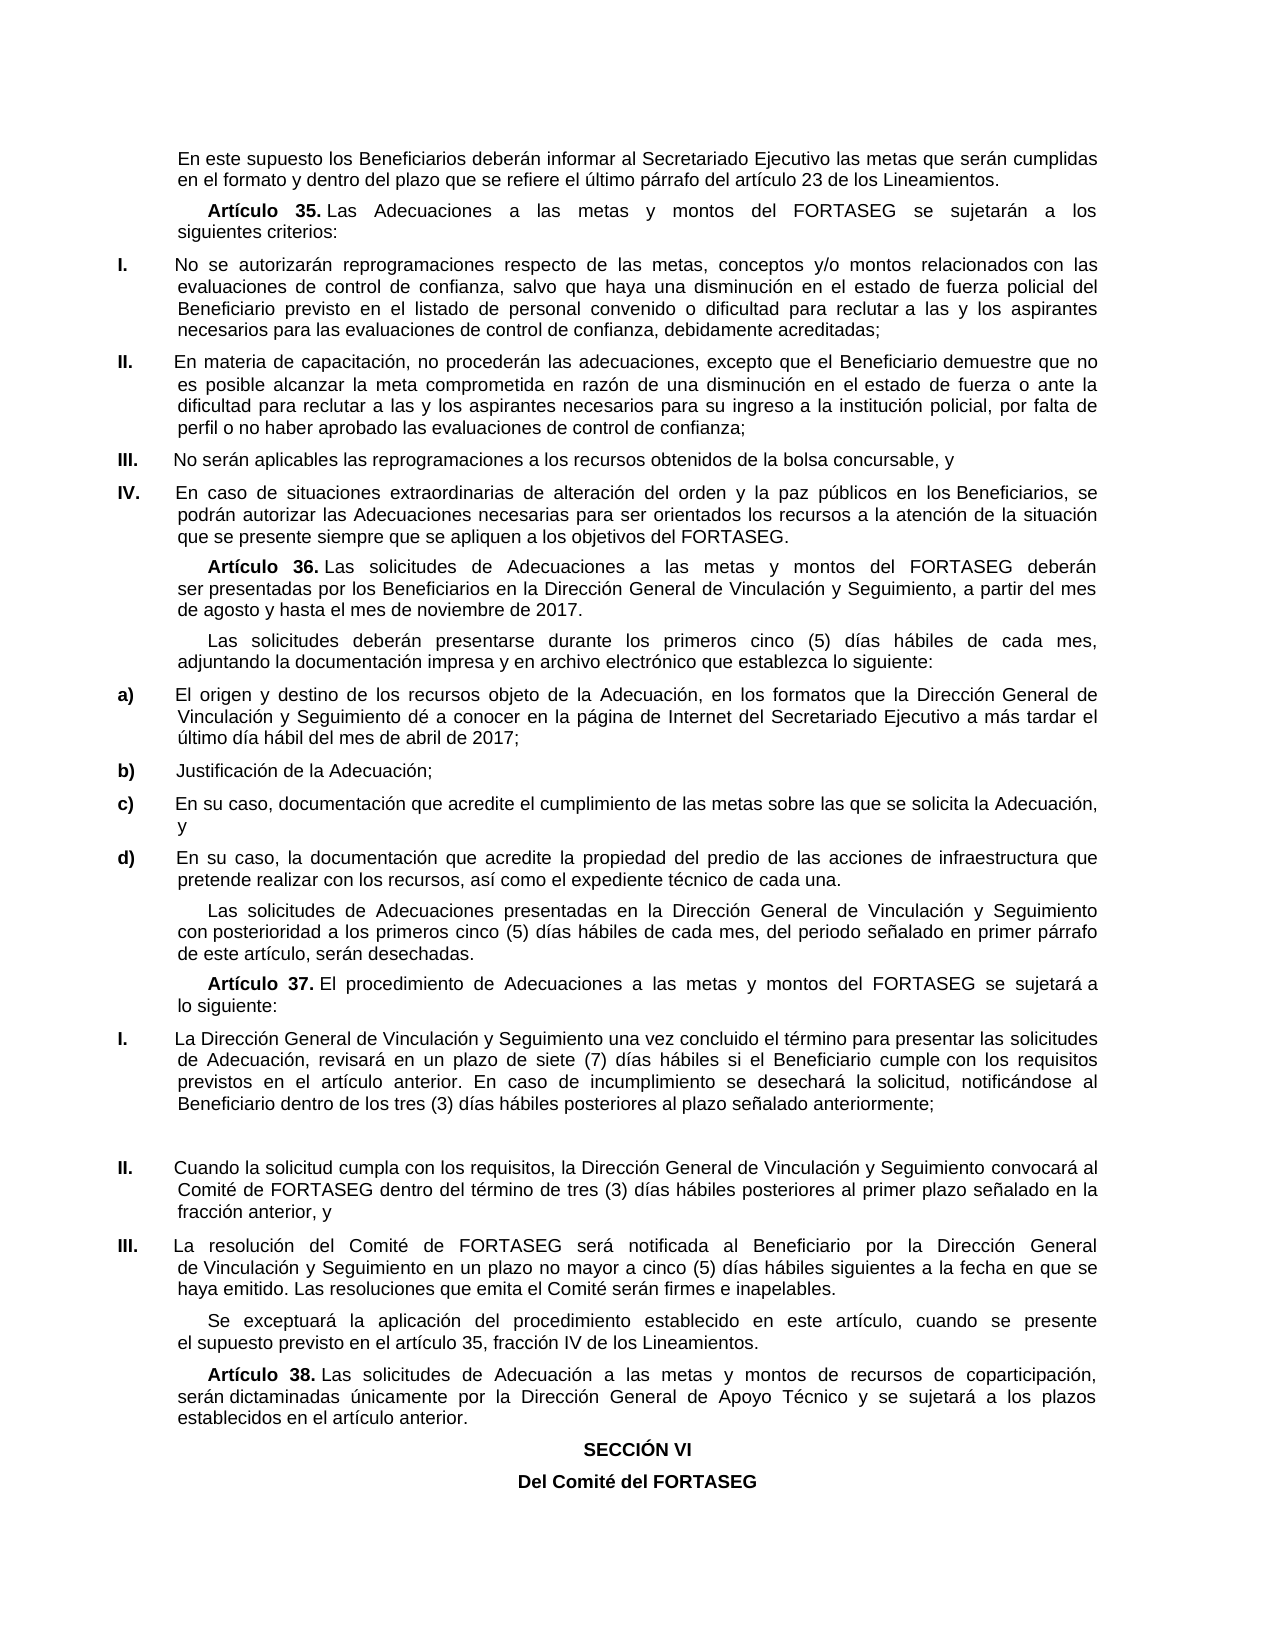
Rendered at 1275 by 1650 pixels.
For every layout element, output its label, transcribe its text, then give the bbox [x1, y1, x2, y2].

text III. No serán aplicables las reprogramaciones a los recursos obtenidos de la bolsa concursable, y [117, 447, 1098, 471]
text SECCIÓN VI [177, 1439, 1098, 1461]
text II. En materia de capacitación, no procederán las adecuaciones, excepto que el Beneficiario demuestre que no es posible alcanzar la meta comprometida en razón de una disminución en el estado de fuerza o ante la dificultad para reclutar a las y los aspirantes necesarios para su ingreso a la institución policial, por falta de perfil o no haber aprobado las evaluaciones de control de confianza; [117, 349, 1098, 438]
text I. La Dirección General de Vinculación y Seguimiento una vez concluido el término para presentar las solicitudes de Adecuación, revisará en un plazo de siete (7) días hábiles si el Beneficiario cumple con los requisitos previstos en el artículo anterior. En caso de incumplimiento se desechará la solicitud, notificándose al Beneficiario dentro de los tres (3) días hábiles posteriores al plazo señalado anteriormente; [117, 1025, 1098, 1114]
text I. No se autorizarán reprogramaciones respecto de las metas, conceptos y/o montos relacionados con las evaluaciones de control de confianza, salvo que haya una disminución en el estado de fuerza policial del Beneficiario previsto en el listado de personal convenido o dificultad para reclutar a las y los aspirantes necesarios para las evaluaciones de control de confianza, debidamente acreditadas; [117, 252, 1098, 340]
text Las solicitudes deberán presentarse durante los primeros cinco (5) días hábiles de cada mes, adjuntando la documentación impresa y en archivo electrónico que establezca lo siguiente: [177, 629, 1098, 673]
text IV. En caso de situaciones extraordinarias de alteración del orden y la paz públicos en los Beneficiarios, se podrán autorizar las Adecuaciones necesarias para ser orientados los recursos a la atención de la situación que se presente siempre que se apliquen a los objetivos del FORTASEG. [117, 480, 1098, 547]
text Artículo 36. Las solicitudes de Adecuaciones a las metas y montos del FORTASEG deberán ser presentadas por los Beneficiarios en la Dirección General de Vinculación y Seguimiento, a partir del mes de agosto y hasta el mes de noviembre de 2017. [177, 556, 1098, 621]
text c) En su caso, documentación que acredite el cumplimiento de las metas sobre las que se solicita la Adecuación, y [117, 791, 1098, 836]
text a) El origen y destino de los recursos objeto de la Adecuación, en los formatos que la Dirección General de Vinculación y Seguimiento dé a conocer en la página de Internet del Secretariado Ejecutivo a más tardar el último día hábil del mes de abril de 2017; [117, 682, 1098, 749]
text II. Cuando la solicitud cumpla con los requisitos, la Dirección General de Vinculación y Seguimiento convocará al Comité de FORTASEG dentro del término de tres (3) días hábiles posteriores al primer plazo señalado en la fracción anterior, y [117, 1155, 1098, 1222]
text Artículo 35. Las Adecuaciones a las metas y montos del FORTASEG se sujetarán a los siguientes criterios: [177, 200, 1098, 243]
text b) Justificación de la Adecuación; [117, 758, 1098, 782]
text d) En su caso, la documentación que acredite la propiedad del predio de las acciones de infraestructura que pretende realizar con los recursos, así como el expediente técnico de cada una. [117, 845, 1098, 891]
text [177, 148, 1098, 191]
text Del Comité del FORTASEG [177, 1471, 1098, 1493]
text Artículo 38. Las solicitudes de Adecuación a las metas y montos de recursos de coparticipación, serán dictaminadas únicamente por la Dirección General de Apoyo Técnico y se sujetará a los plazos establecidos en el artículo anterior. [177, 1364, 1098, 1428]
text Las solicitudes de Adecuaciones presentadas en la Dirección General de Vinculación y Seguimiento con posterioridad a los primeros cinco (5) días hábiles de cada mes, del periodo señalado en primer párrafo de este artículo, serán desechadas. [177, 899, 1098, 964]
text Se exceptuará la aplicación del procedimiento establecido en este artículo, cuando se presente el supuesto previsto en el artículo 35, fracción IV de los Lineamientos. [177, 1310, 1098, 1353]
text Artículo 37. El procedimiento de Adecuaciones a las metas y montos del FORTASEG se sujetará a lo siguiente: [177, 973, 1098, 1016]
text III. La resolución del Comité de FORTASEG será notificada al Beneficiario por la Dirección General de Vinculación y Seguimiento en un plazo no mayor a cinco (5) días hábiles siguientes a la fecha en que se haya emitido. Las resoluciones que emita el Comité serán firmes e inapelables. [117, 1233, 1098, 1300]
